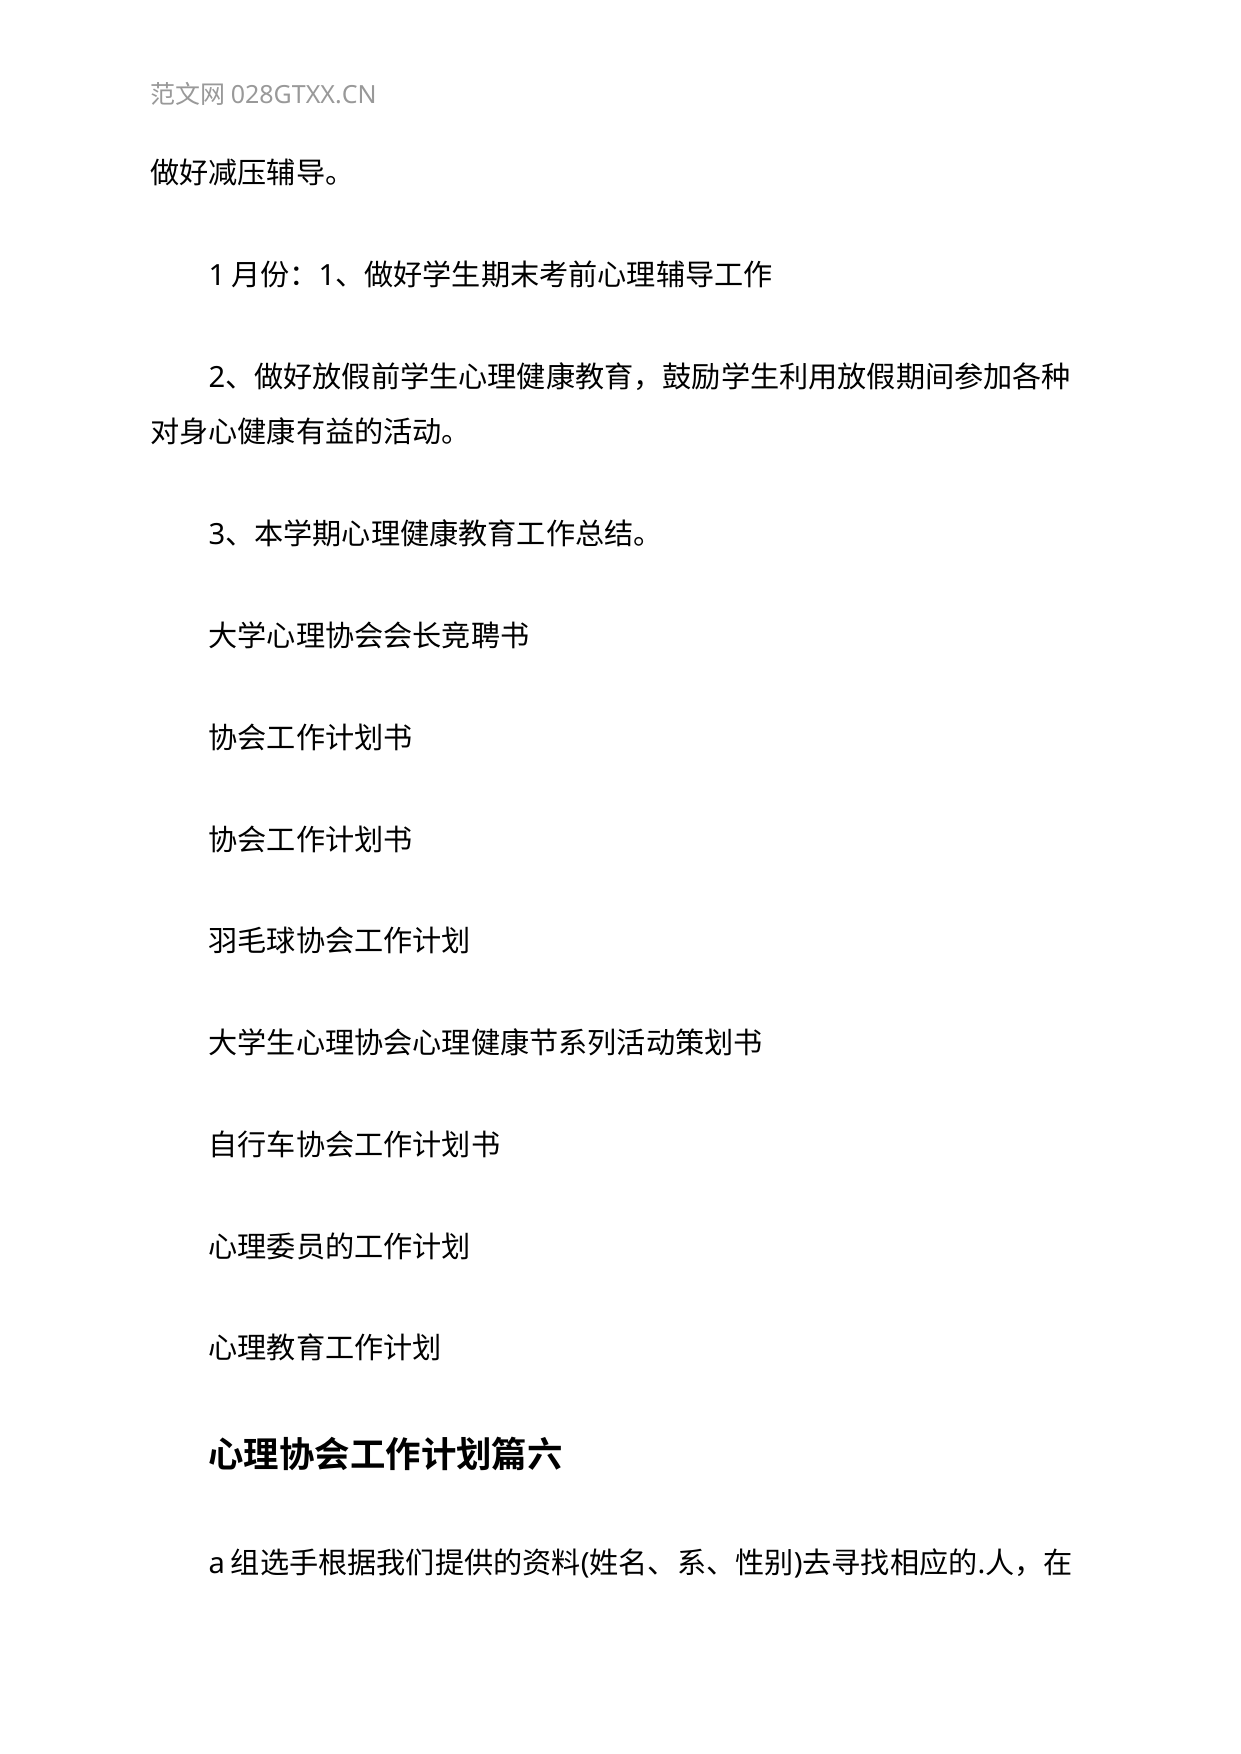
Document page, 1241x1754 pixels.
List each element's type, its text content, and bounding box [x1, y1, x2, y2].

text 大学生心理协会心理健康节系列活动策划书 [150, 1019, 1090, 1062]
text 心理协会工作计划篇六 [150, 1427, 1090, 1478]
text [150, 150, 1090, 192]
text 心理教育工作计划 [150, 1325, 1090, 1367]
text 3、本学期心理健康教育工作总结。 [150, 511, 1090, 553]
text 大学心理协会会长竞聘书 [150, 612, 1090, 655]
text 自行车协会工作计划书 [150, 1121, 1090, 1164]
text 1月份：1、做好学生期末考前心理辅导工作 [150, 252, 1090, 294]
text 心理委员的工作计划 [150, 1223, 1090, 1265]
text 羽毛球协会工作计划 [150, 918, 1090, 960]
text 2、做好放假前学生心理健康教育，鼓励学生利用放假期间参加各种对身心健康有益的活动。 [150, 354, 1090, 451]
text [150, 1540, 1090, 1582]
text 协会工作计划书 [150, 816, 1090, 858]
text 协会工作计划书 [150, 714, 1090, 757]
